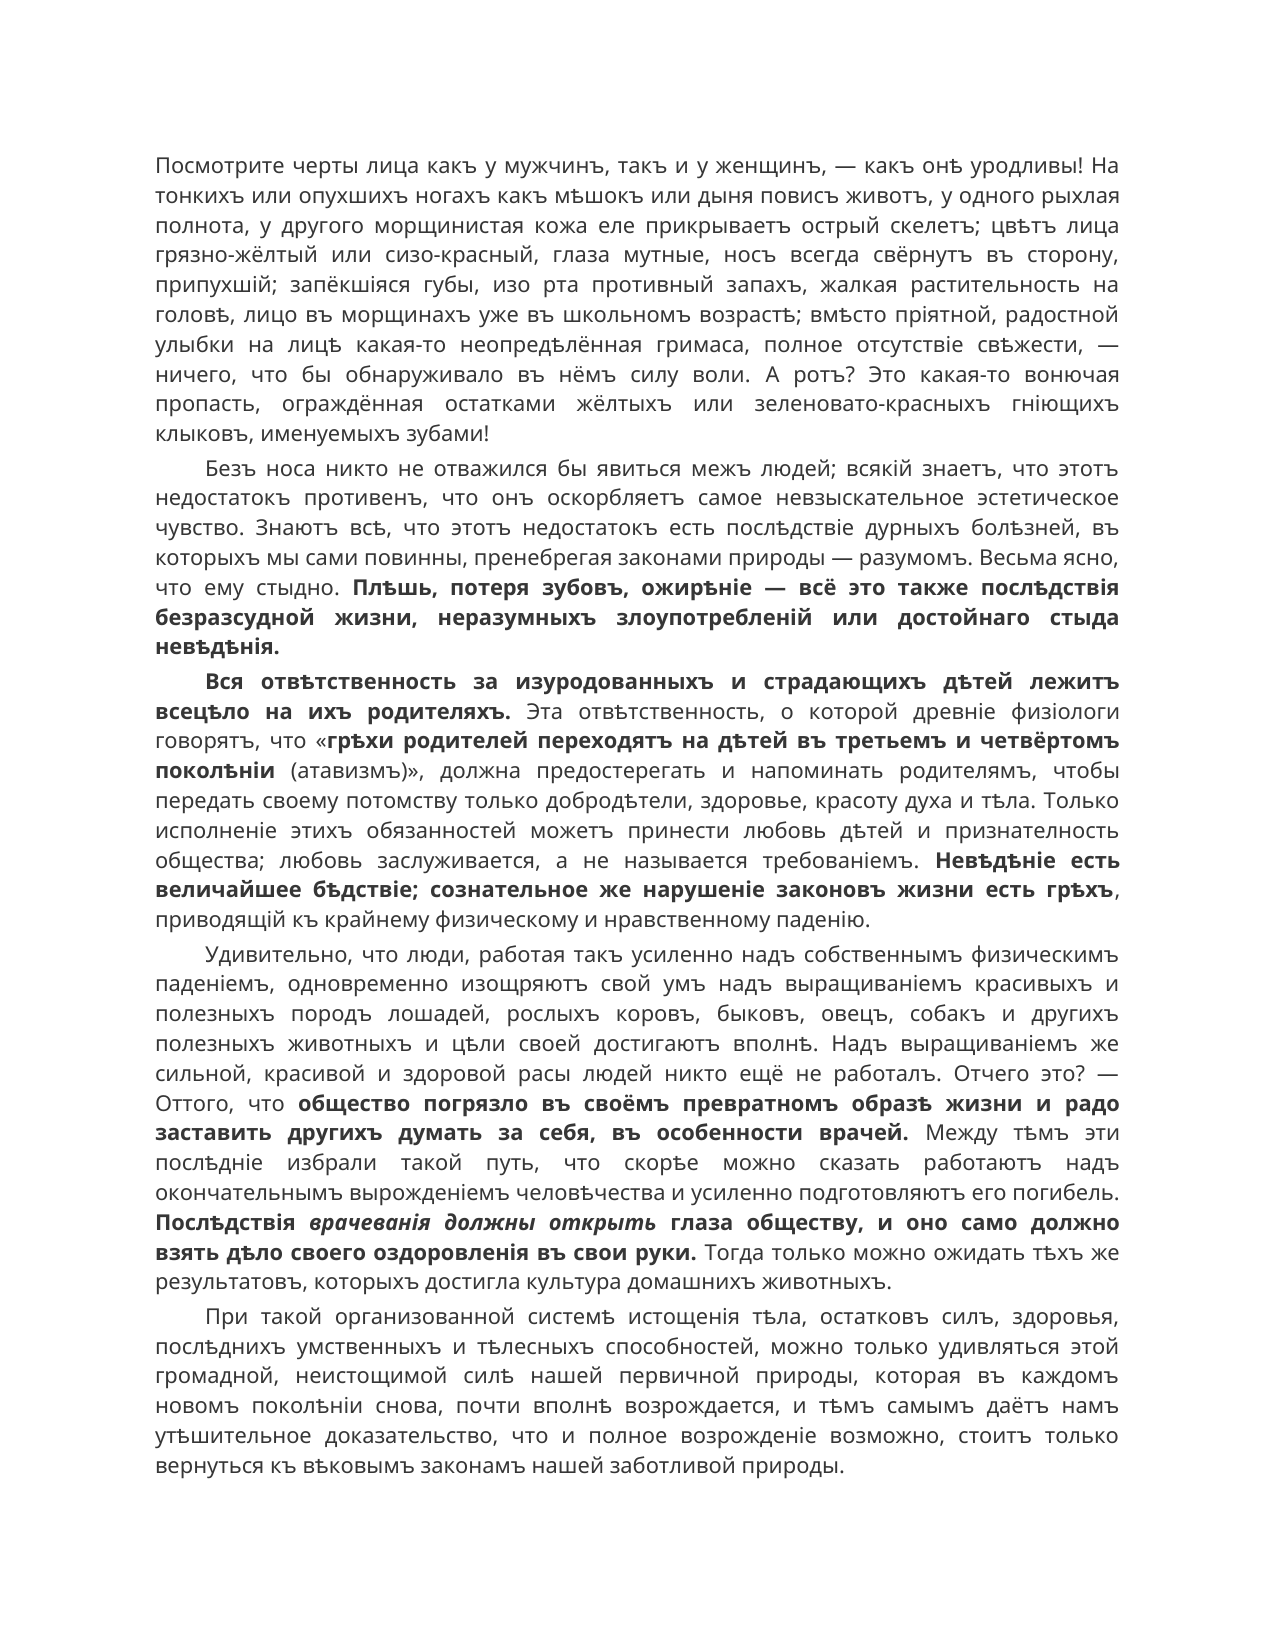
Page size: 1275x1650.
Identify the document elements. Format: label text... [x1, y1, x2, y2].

text Вся отвѣтственность за изуродованныхъ и страдающихъ дѣтей лежитъ всецѣло на ихъ родителяхъ. Эта отвѣтственность, о которой древніе физіологи говорятъ, что «грѣхи родителей переходятъ на дѣтей въ третьемъ и четвёртомъ поколѣніи (атавизмъ)», должна предостерегать и напоминать родителямъ, чтобы передать своему потомству только добродѣтели, здоровье, красоту духа и тѣла. Только исполненіе этихъ обязанностей можетъ принести любовь дѣтей и признателность общества; любовь заслуживается, а не называется требованіемъ. Невѣдѣніе есть величайшее бѣдствіе; сознательное же нарушеніе законовъ жизни есть грѣхъ, приводящій къ крайнему физическому и нравственному паденію. [155, 666, 1120, 934]
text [155, 150, 1120, 448]
text Удивительно, что люди, работая такъ усиленно надъ собственнымъ физическимъ паденіемъ, одновременно изощряютъ свой умъ надъ выращиваніемъ красивыхъ и полезныхъ породъ лошадей, рослыхъ коровъ, быковъ, овецъ, собакъ и другихъ полезныхъ животныхъ и цѣли своей достигаютъ вполнѣ. Надъ выращиваніемъ же сильной, красивой и здоровой расы людей никто ещё не работалъ. Отчего это? — Оттого, что общество погрязло въ своёмъ превратномъ образѣ жизни и радо заставить другихъ думать за себя, въ особенности врачей. Между тѣмъ эти послѣдніе избрали такой путь, что скорѣе можно сказать работаютъ надъ окончательнымъ вырожденіемъ человѣчества и усиленно подготовляютъ его погибель. Послѣдствія врачеванія должны открыть глаза обществу, и оно само должно взять дѣло своего оздоровленія въ свои руки. Тогда только можно ожидать тѣхъ же результатовъ, которыхъ достигла культура домашнихъ животныхъ. [155, 939, 1120, 1296]
text Безъ носа никто не отважился бы явиться межъ людей; всякій знаетъ, что этотъ недостатокъ противенъ, что онъ оскорбляетъ самое невзыскательное эстетическое чувство. Знаютъ всѣ, что этотъ недостатокъ есть послѣдствіе дурныхъ болѣзней, въ которыхъ мы сами повинны, пренебрегая законами природы — разумомъ. Весьма ясно, что ему стыдно. Плѣшь, потеря зубовъ, ожирѣніе — всё это также послѣдствія безразсудной жизни, неразумныхъ злоупотребленій или достойнаго стыда невѣдѣнія. [155, 453, 1120, 661]
text При такой организованной системѣ истощенія тѣла, остатковъ силъ, здоровья, послѣднихъ умственныхъ и тѣлесныхъ способностей, можно только удивляться этой громадной, неистощимой силѣ нашей первичной природы, которая въ каждомъ новомъ поколѣніи снова, почти вполнѣ возрождается, и тѣмъ самымъ даётъ намъ утѣшительное доказательство, что и полное возрожденіе возможно, стоитъ только вернуться къ вѣковымъ законамъ нашей заботливой природы. [155, 1301, 1120, 1479]
